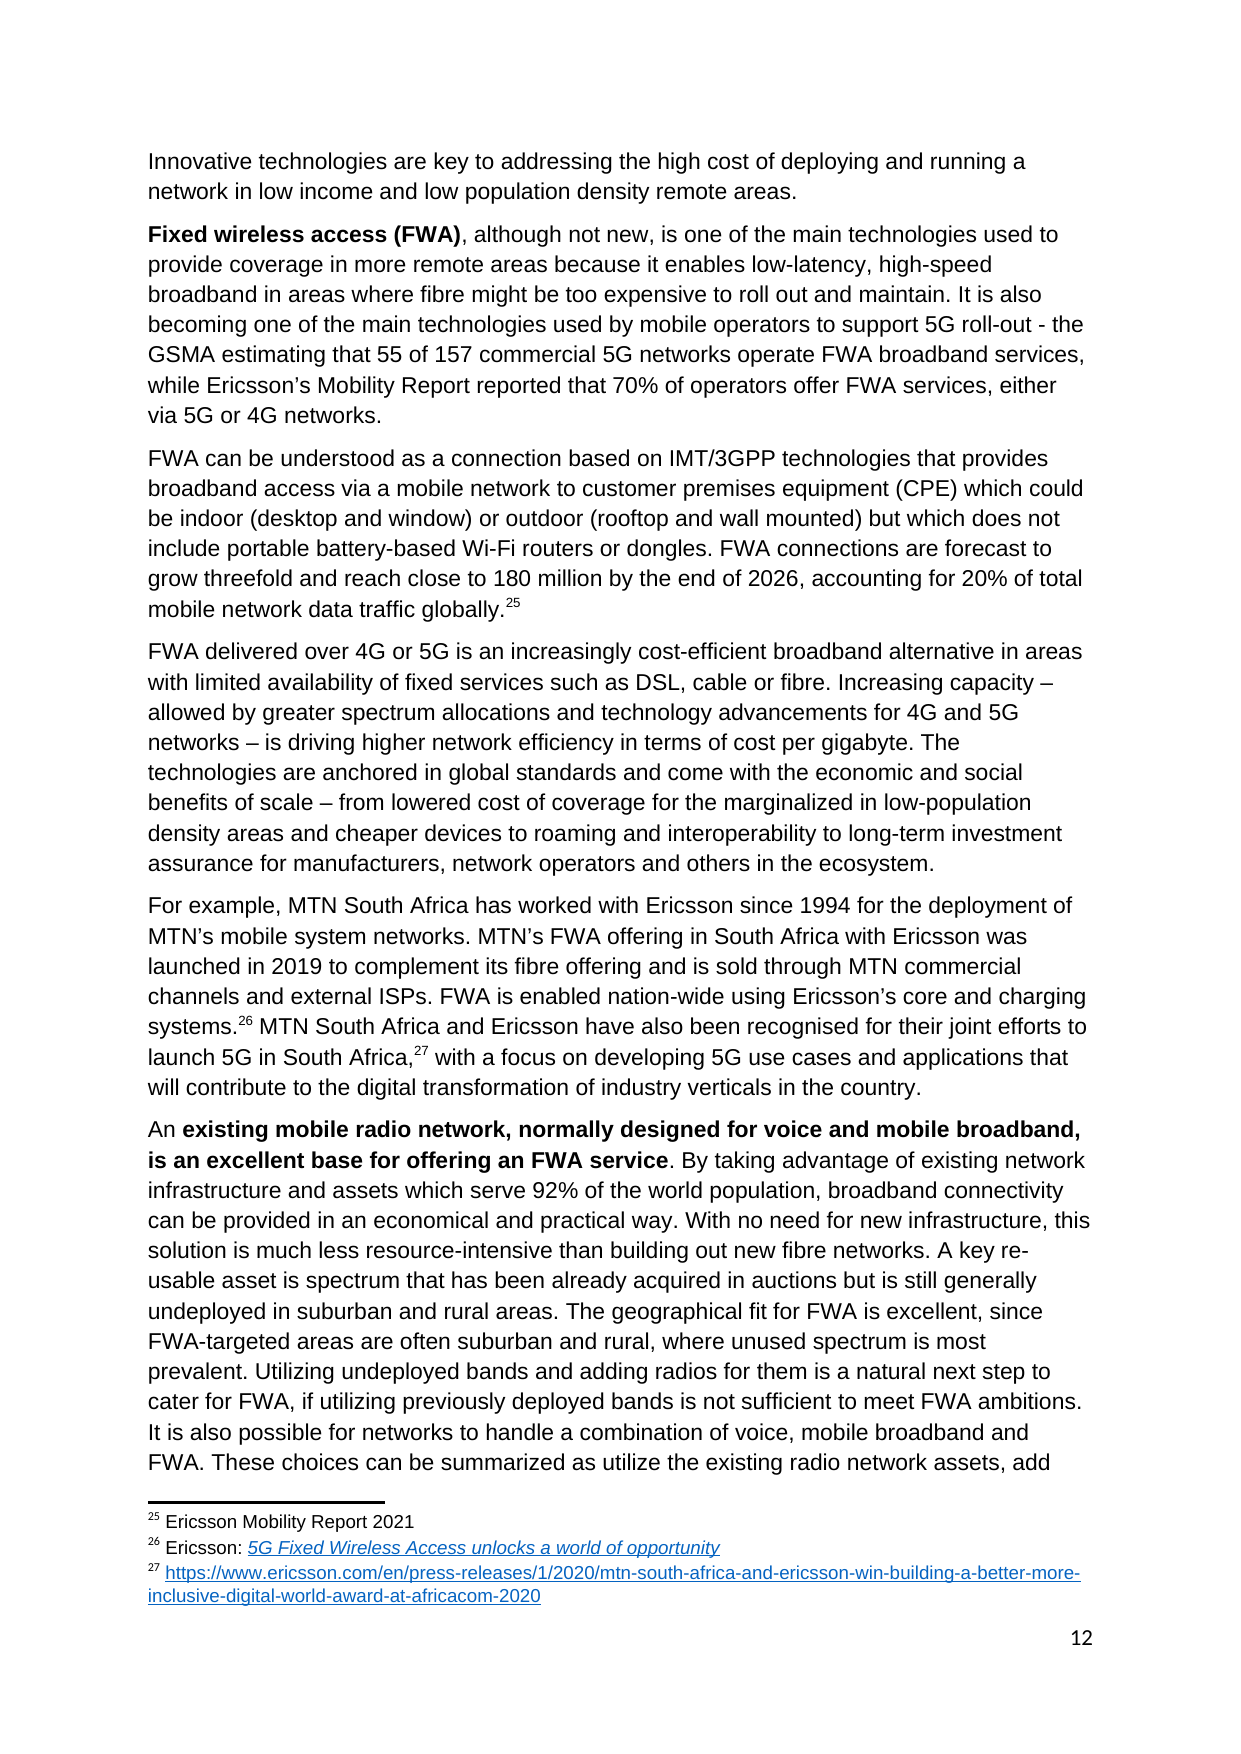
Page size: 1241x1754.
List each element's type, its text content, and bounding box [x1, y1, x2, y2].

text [148, 1116, 1093, 1475]
text Fixed wireless access (FWA), although not new, is one of the main technologies used to provide coverage in more remote areas because it enables low-latency, high-speed broadband in areas where fibre might be too expensive to roll out and maintain. It is also becoming one of the main technologies used by mobile operators to support 5G roll-out - the GSMA estimating that 55 of 157 commercial 5G networks operate FWA broadband services, while Ericsson’s Mobility Report reported that 70% of operators offer FWA services, either via 5G or 4G networks. [148, 221, 1093, 428]
list FWA delivered over 4G or 5G is an increasingly cost-efficient broadband alternative in areas with limited availability of fixed services such as DSL, cable or fibre. Increasing capacity – allowed by greater spectrum allocations and technology advancements for 4G and 5G networks – is driving higher network efficiency in terms of cost per gigabyte. The technologies are anchored in global standards and come with the economic and social benefits of scale – from lowered cost of coverage for the marginalized in low-population density areas and cheaper devices to roaming and interoperability to long-term investment assurance for manufacturers, network operators and others in the ecosystem. [148, 638, 1093, 876]
text Innovative technologies are key to addressing the high cost of deploying and running a network in low income and low population density remote areas. [148, 148, 1093, 204]
text For example, MTN South Africa has worked with Ericsson since 1994 for the deployment of MTN’s mobile system networks. MTN’s FWA offering in South Africa with Ericsson was launched in 2019 to complement its fibre offering and is sold through MTN commercial channels and external ISPs. FWA is enabled nation-wide using Ericsson’s core and charging systems. MTN South Africa and Ericsson have also been recognised for their joint efforts to launch 5G in South Africa, with a focus on developing 5G use cases and applications that will contribute to the digital transformation of industry verticals in the country. [148, 892, 1093, 1100]
text FWA can be understood as a connection based on IMT/3GPP technologies that provides broadband access via a mobile network to customer premises equipment (CPE) which could be indoor (desktop and window) or outdoor (rooftop and wall mounted) but which does not include portable battery-based Wi-Fi routers or dongles. FWA connections are forecast to grow threefold and reach close to 180 million by the end of 2026, accounting for 20% of total mobile network data traffic globally. [148, 444, 1093, 622]
